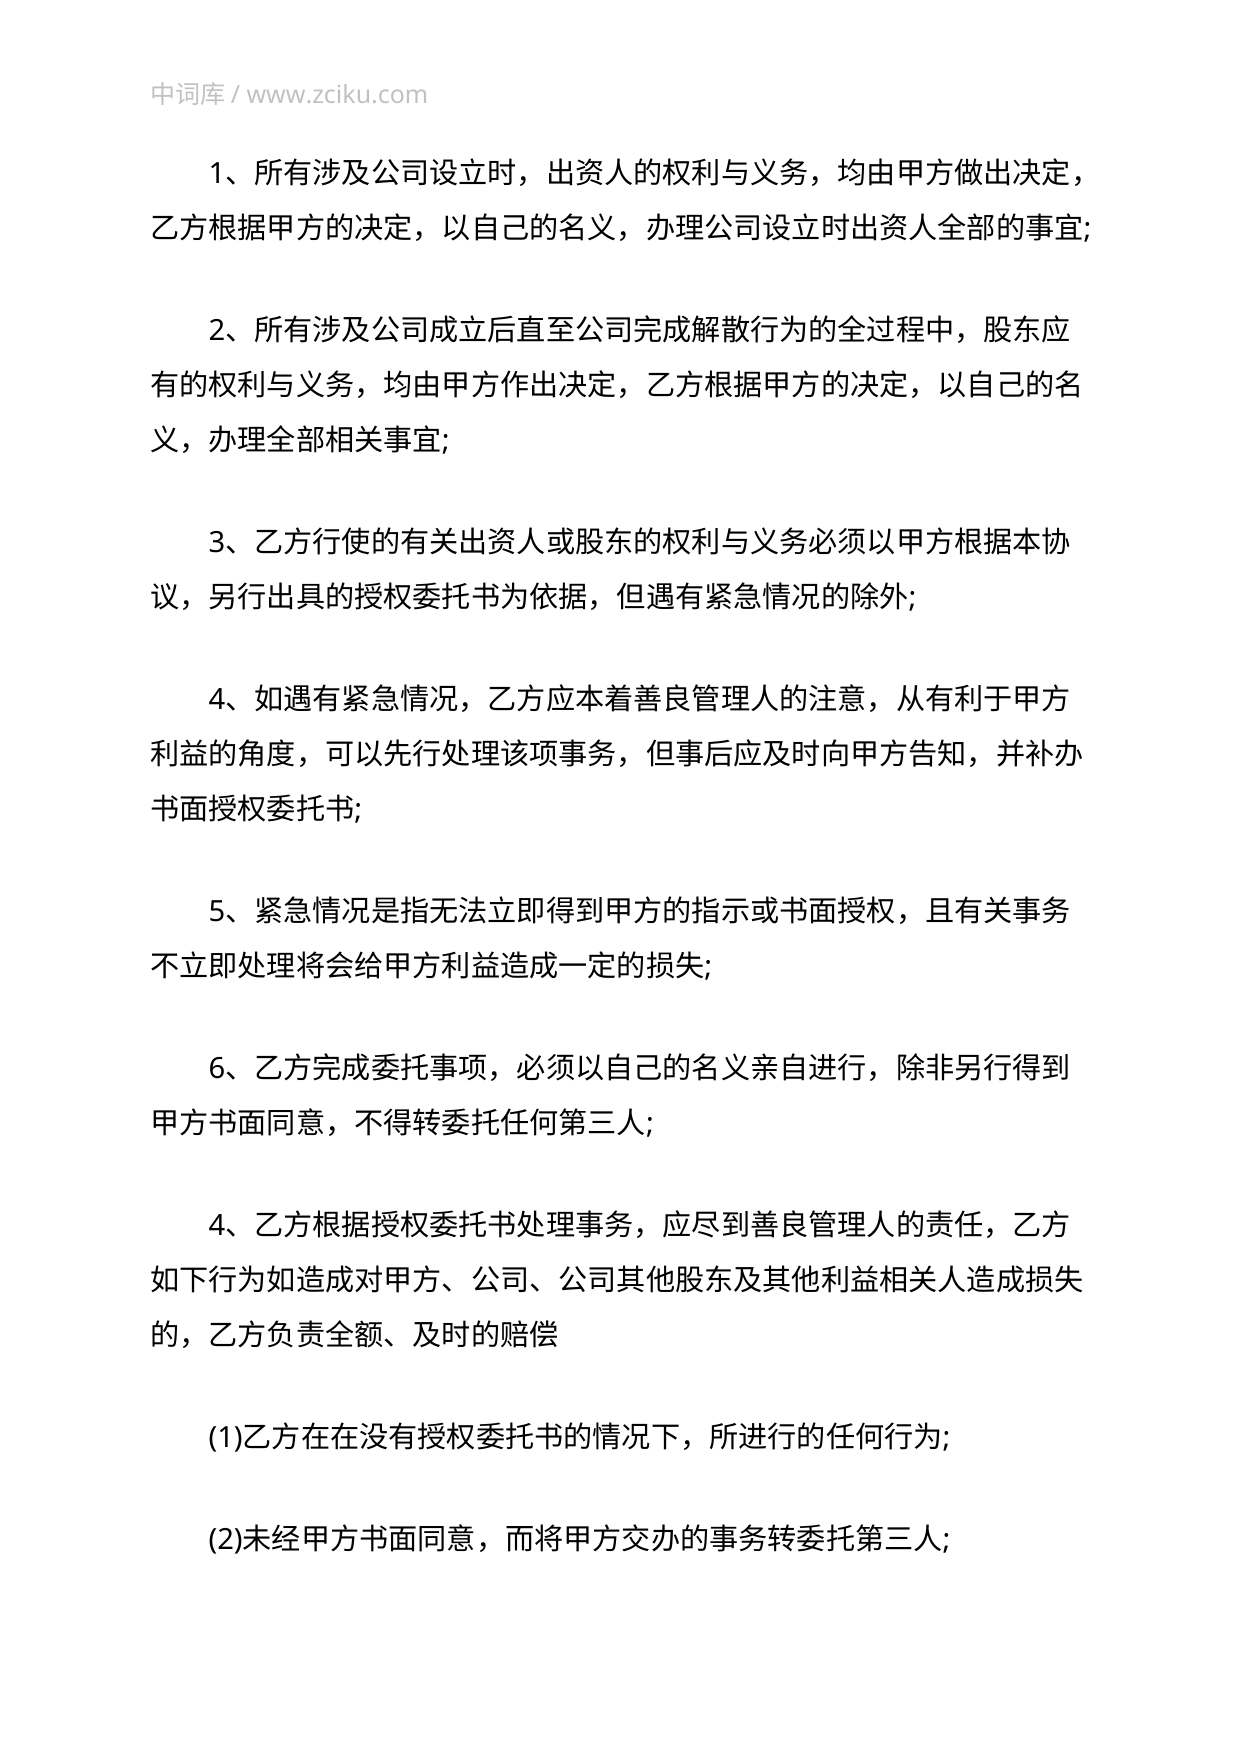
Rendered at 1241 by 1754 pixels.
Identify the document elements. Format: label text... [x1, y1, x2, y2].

text 3、乙方行使的有关出资人或股东的权利与义务必须以甲方根据本协议，另行出具的授权委托书为依据，但遇有紧急情况的除外; [150, 519, 1090, 616]
text 1、所有涉及公司设立时，出资人的权利与义务，均由甲方做出决定，乙方根据甲方的决定，以自己的名义，办理公司设立时出资人全部的事宜; [150, 150, 1090, 247]
text (2)未经甲方书面同意，而将甲方交办的事务转委托第三人; [150, 1515, 1090, 1558]
text (1)乙方在在没有授权委托书的情况下，所进行的任何行为; [150, 1413, 1090, 1456]
text 2、所有涉及公司成立后直至公司完成解散行为的全过程中，股东应有的权利与义务，均由甲方作出决定，乙方根据甲方的决定，以自己的名义，办理全部相关事宜; [150, 307, 1090, 459]
text 6、乙方完成委托事项，必须以自己的名义亲自进行，除非另行得到甲方书面同意，不得转委托任何第三人; [150, 1045, 1090, 1142]
text 4、如遇有紧急情况，乙方应本着善良管理人的注意，从有利于甲方利益的角度，可以先行处理该项事务，但事后应及时向甲方告知，并补办书面授权委托书; [150, 676, 1090, 828]
text 4、乙方根据授权委托书处理事务，应尽到善良管理人的责任，乙方如下行为如造成对甲方、公司、公司其他股东及其他利益相关人造成损失的，乙方负责全额、及时的赔偿 [150, 1202, 1090, 1354]
text 5、紧急情况是指无法立即得到甲方的指示或书面授权，且有关事务不立即处理将会给甲方利益造成一定的损失; [150, 888, 1090, 985]
